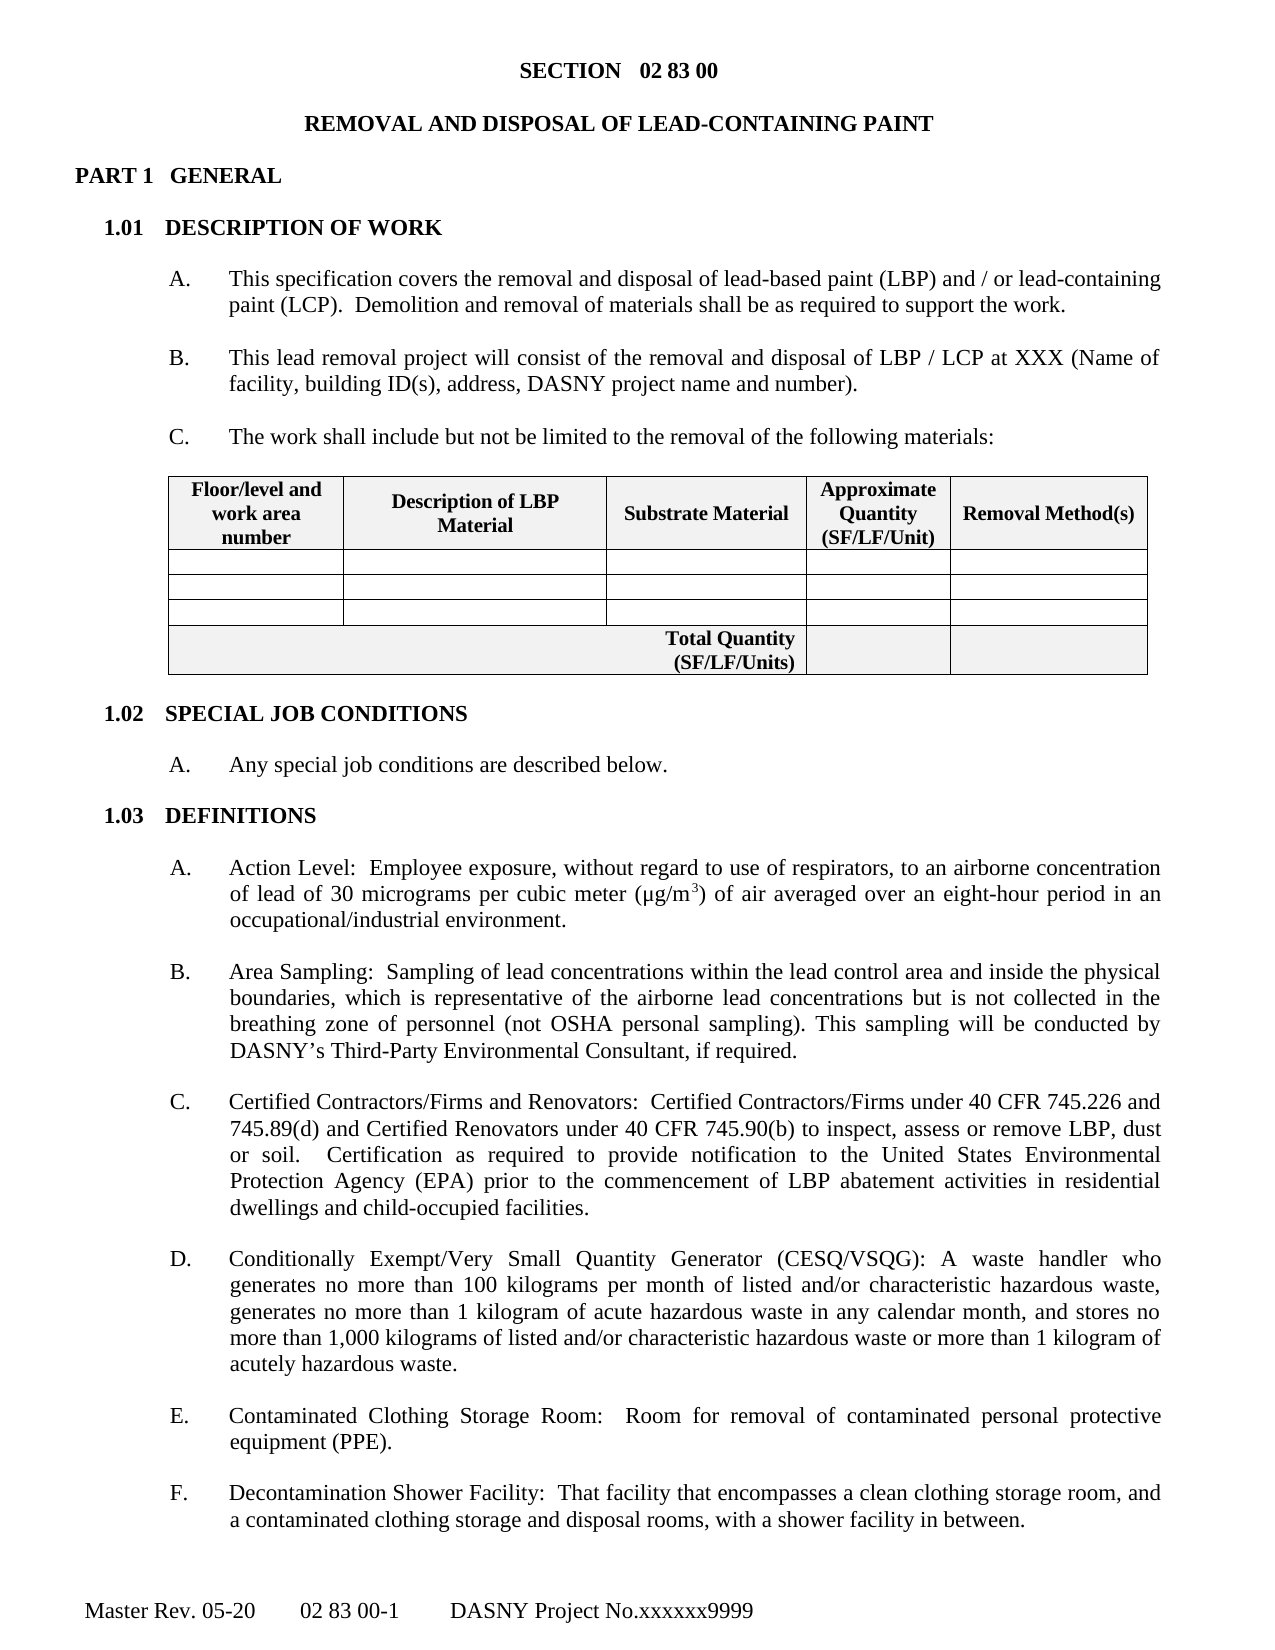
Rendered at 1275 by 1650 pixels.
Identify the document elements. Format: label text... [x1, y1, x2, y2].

text Action Level: Employee exposure, without regard to use of respirators, to an airborne concentration of lead of 30 micrograms per cubic meter (μg/m3) of air averaged over an eight-hour period in an occupational/industrial environment. [169, 854, 1162, 933]
text Area Sampling: Sampling of lead concentrations within the lead control area and inside the physical boundaries, which is representative of the airborne lead concentrations but is not collected in the breathing zone of personnel (not OSHA personal sampling). This sampling will be conducted by DASNY’s Third-Party Environmental Consultant, if required. [169, 958, 1162, 1063]
table_cell [344, 600, 606, 624]
text This lead removal project will consist of the removal and disposal of LBP / LCP at XXX (Name of facility, building ID(s), address, DASNY project name and number). [169, 344, 1162, 397]
text Certified Contractors/Firms and Renovators: Certified Contractors/Firms under 40 CFR 745.226 and 745.89(d) and Certified Renovators under 40 CFR 745.90(b) to inspect, assess or remove LBP, dust or soil. Certification as required to provide notification to the United States Environmental Protection Agency (EPA) prior to the commencement of LBP abatement activities in residential dwellings and child-occupied facilities. [169, 1088, 1162, 1220]
table_cell [607, 600, 806, 624]
table_cell [807, 550, 950, 574]
table_cell Total Quantity (SF/LF/Units) [607, 626, 806, 674]
text REMOVAL AND DISPOSAL OF LEAD-CONTAINING PAINT [75, 110, 1162, 136]
table_header Approximate Quantity (SF/LF/Unit) [807, 477, 950, 549]
table_cell [344, 626, 607, 674]
text This specification covers the removal and disposal of lead-based paint (LBP) and / or lead-containing paint (LCP). Demolition and removal of materials shall be as required to support the work. [169, 265, 1162, 318]
table_cell [344, 550, 606, 574]
table_header Floor/level and work area number [169, 477, 343, 549]
table_cell [169, 575, 343, 599]
table_cell [807, 575, 950, 599]
table_header Removal Method(s) [951, 477, 1147, 549]
table_cell [807, 626, 950, 674]
text The work shall include but not be limited to the removal of the following materials: [169, 423, 1162, 449]
table_cell [951, 600, 1147, 624]
table_cell [951, 575, 1147, 599]
text DESCRIPTION OF WORK [103, 214, 1162, 240]
table_header Description of LBP Material [344, 477, 606, 549]
table_cell [169, 600, 343, 624]
text Any special job conditions are described below. [169, 751, 1162, 777]
table_cell [169, 550, 343, 574]
table_cell [344, 575, 606, 599]
table_cell [951, 626, 1147, 674]
table_cell [607, 575, 806, 599]
text DEFINITIONS [103, 802, 1162, 829]
text SPECIAL JOB CONDITIONS [103, 700, 1162, 726]
table_header Substrate Material [607, 477, 806, 549]
text Contaminated Clothing Storage Room: Room for removal of contaminated personal protective equipment (PPE). [169, 1402, 1162, 1454]
text Conditionally Exempt/Very Small Quantity Generator (CESQ/VSQG): A waste handler who generates no more than 100 kilograms per month of listed and/or characteristic hazardous waste, generates no more than 1 kilogram of acute hazardous waste in any calendar month, and stores no more than 1,000 kilograms of listed and/or characteristic hazardous waste or more than 1 kilogram of acutely hazardous waste. [169, 1245, 1162, 1377]
table_cell [169, 626, 344, 674]
table_cell [807, 600, 950, 624]
text Decontamination Shower Facility: That facility that encompasses a clean clothing storage room, and a contaminated clothing storage and disposal rooms, with a shower facility in between. [169, 1479, 1162, 1532]
table_cell [951, 550, 1147, 574]
text PART 1 GENERAL [75, 162, 1162, 189]
table_cell [607, 550, 806, 574]
text SECTION 02 83 00 [75, 57, 1162, 83]
